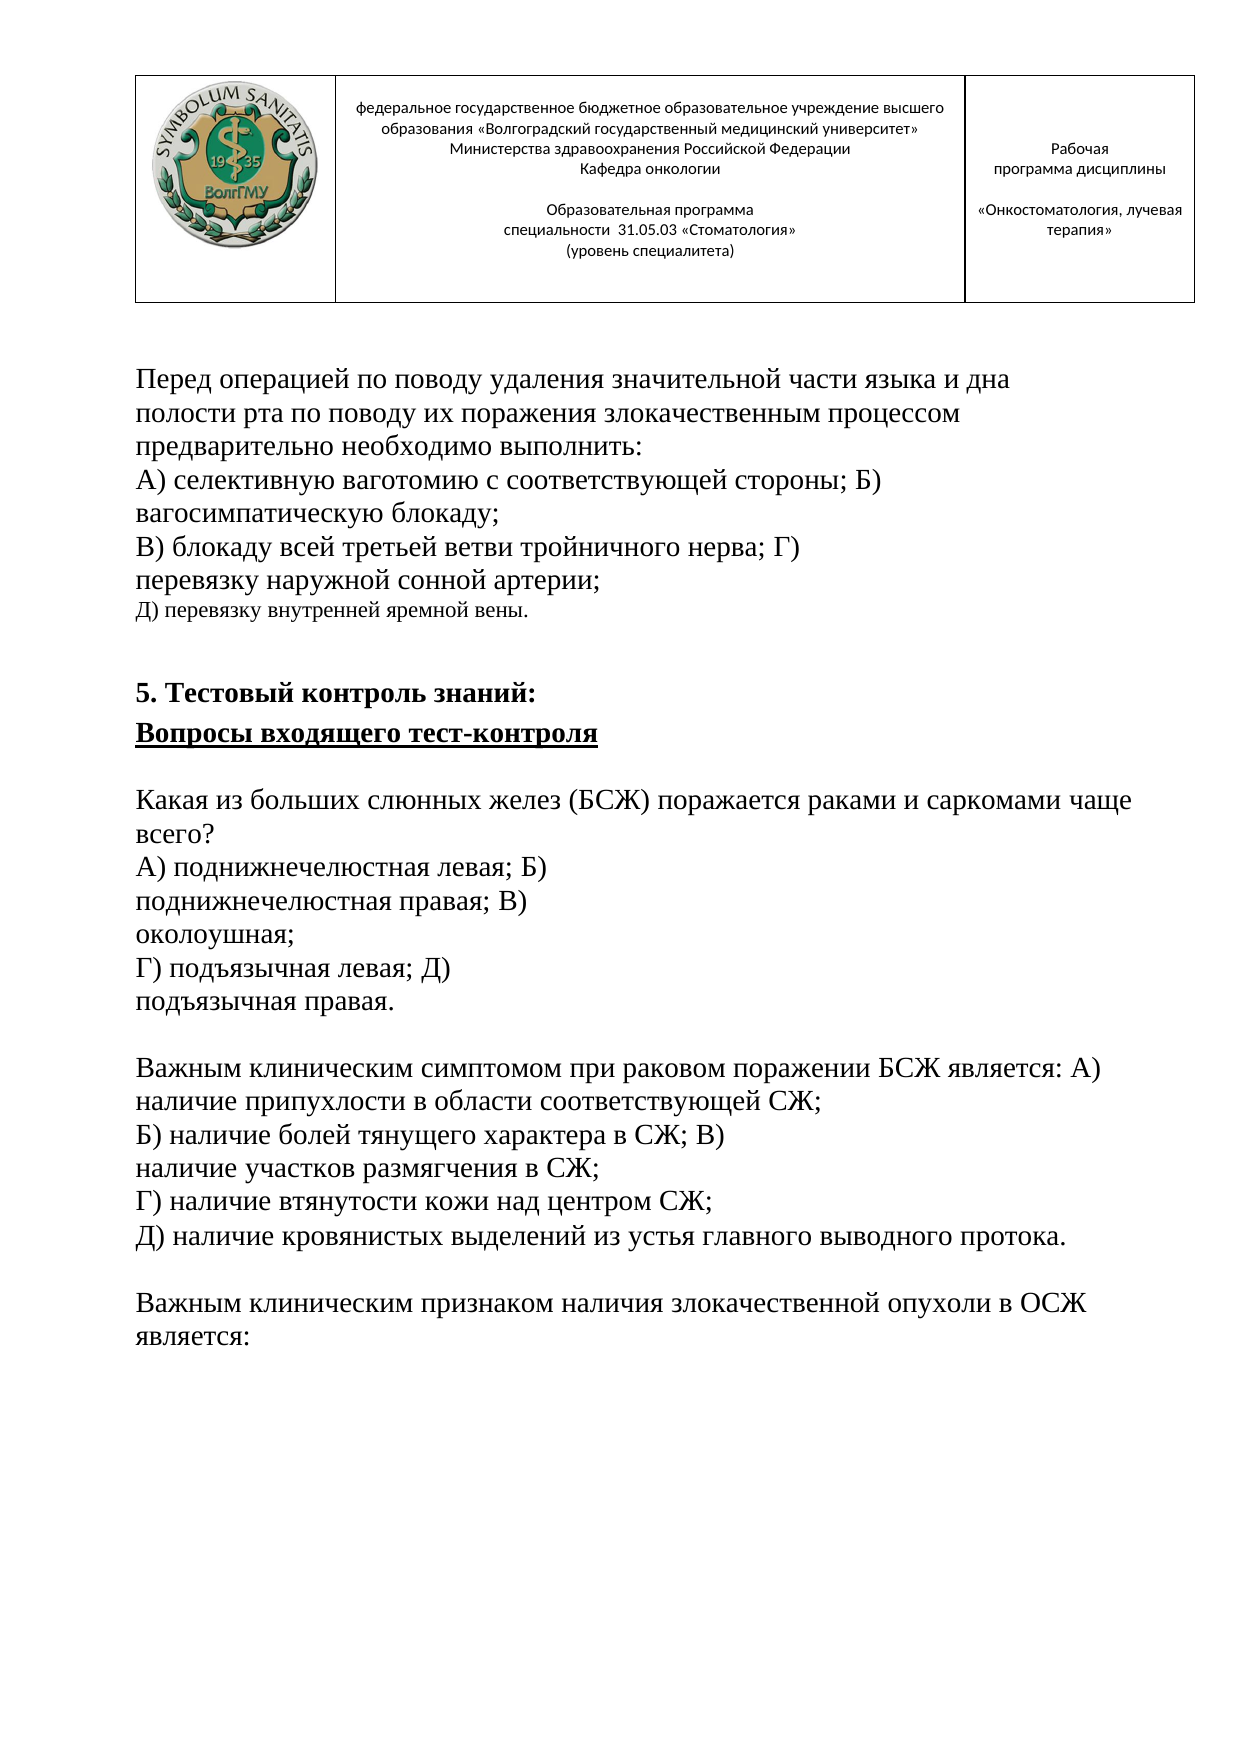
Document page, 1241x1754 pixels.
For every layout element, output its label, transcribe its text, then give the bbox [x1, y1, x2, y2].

text А) селективную ваготомию с соответствующей стороны; Б) вагосимпатическую блокаду; [135, 462, 920, 529]
text Важным клиническим признаком наличия злокачественной опухоли в ОСЖ является: [135, 1285, 1157, 1352]
picture [147, 76, 324, 253]
text А) поднижнечелюстная левая; Б) поднижнечелюстная правая; В) околоушная; [135, 849, 597, 950]
text Перед операцией по поводу удаления значительной части языка и дна полости рта по поводу их поражения злокачественным процессом предварительно необходимо выполнить: [135, 361, 1081, 462]
text Важным клиническим симптомом при раковом поражении БСЖ является: А) наличие припухлости в области соответствующей СЖ; [135, 1050, 1133, 1117]
text Г) подъязычная левая; Д) подъязычная правая. [135, 950, 504, 1017]
text Какая из больших слюнных желез (БСЖ) поражается раками и саркомами чаще всего? [135, 782, 1133, 849]
text Б) наличие болей тянущего характера в СЖ; В) наличие участков размягчения в СЖ; [135, 1117, 761, 1184]
text 5. Тестовый контроль знаний: Вопросы входящего тест-контроля [135, 675, 656, 749]
text Д) перевязку внутренней яремной вены. [135, 596, 1194, 622]
text Д) наличие кровянистых выделений из устья главного выводного протока. [135, 1218, 1194, 1251]
text Г) наличие втянутости кожи над центром СЖ; [135, 1184, 1194, 1217]
text В) блокаду всей третьей ветви тройничного нерва; Г) перевязку наружной сонной артерии; [135, 529, 838, 596]
